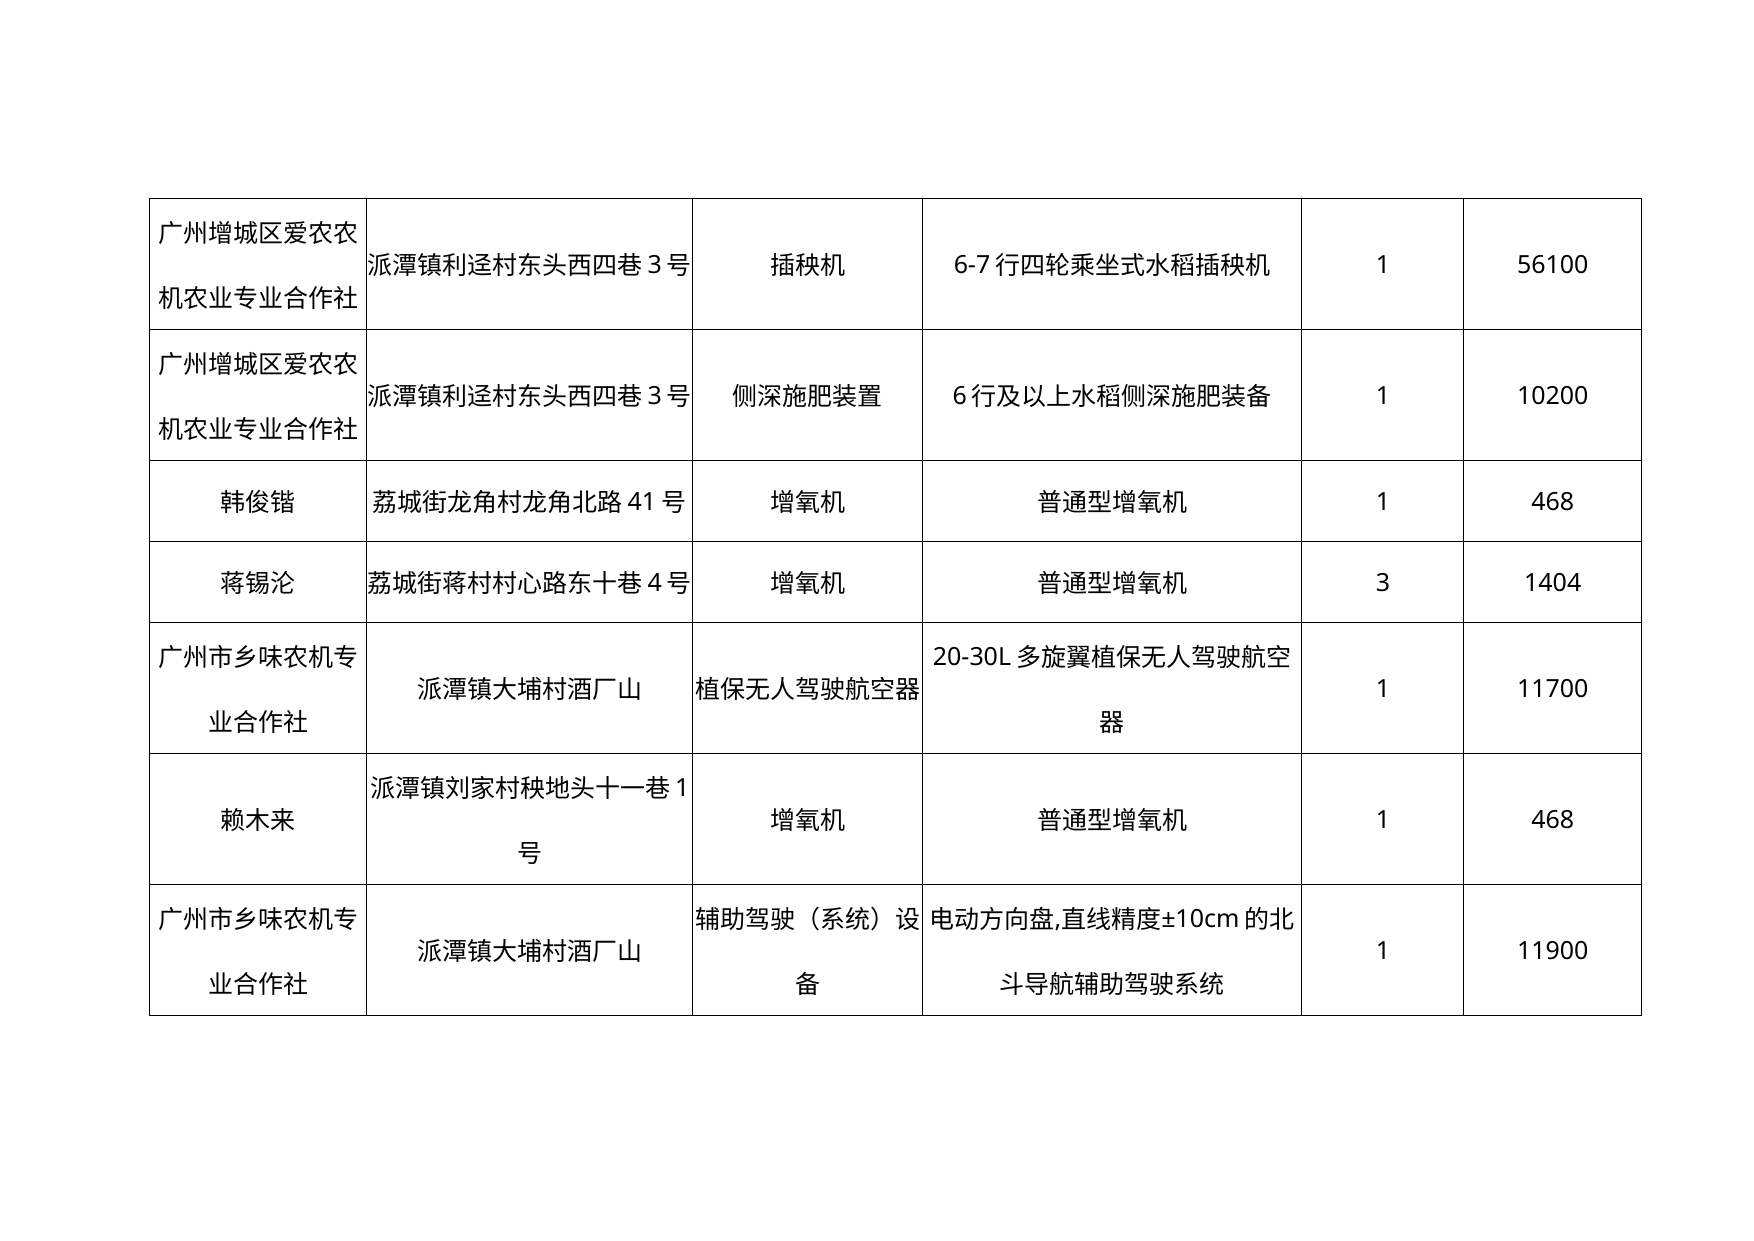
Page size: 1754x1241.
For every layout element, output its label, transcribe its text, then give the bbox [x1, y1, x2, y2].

table_cell 1 [1302, 461, 1463, 541]
table_cell 468 [1464, 754, 1641, 884]
table_cell 1 [1302, 885, 1463, 1015]
table_cell 1 [1302, 623, 1463, 753]
table_cell 1 [1302, 330, 1463, 460]
table_cell 1 [1302, 754, 1463, 884]
table_cell 植保无人驾驶航空器 [693, 623, 922, 753]
table_cell 3 [1302, 542, 1463, 622]
table_cell 增氧机 [693, 754, 922, 884]
table_cell 普通型增氧机 [923, 461, 1301, 541]
table_cell 电动方向盘,直线精度±10cm的北斗导航辅助驾驶系统 [923, 885, 1301, 1015]
table_cell 1 [1302, 199, 1463, 329]
table_cell 韩俊锴 [150, 461, 366, 541]
table_cell 增氧机 [693, 461, 922, 541]
table_cell 赖木来 [150, 754, 366, 884]
table_cell 11900 [1464, 885, 1641, 1015]
table_cell 增氧机 [693, 542, 922, 622]
table_cell 荔城街龙角村龙角北路41号 [367, 461, 692, 541]
table_cell 派潭镇大埔村酒厂山 [367, 623, 692, 753]
table_cell 11700 [1464, 623, 1641, 753]
table_cell 6行及以上水稻侧深施肥装备 [923, 330, 1301, 460]
table_cell 56100 [1464, 199, 1641, 329]
table_cell 派潭镇利迳村东头西四巷3号 [367, 199, 692, 329]
table_cell 10200 [1464, 330, 1641, 460]
table_cell 侧深施肥装置 [693, 330, 922, 460]
table_cell 插秧机 [693, 199, 922, 329]
table_cell 广州增城区爱农农机农业专业合作社 [150, 199, 366, 329]
table_cell 6-7行四轮乘坐式水稻插秧机 [923, 199, 1301, 329]
table_cell 广州增城区爱农农机农业专业合作社 [150, 330, 366, 460]
table_cell 20-30L多旋翼植保无人驾驶航空器 [923, 623, 1301, 753]
table_cell 荔城街蒋村村心路东十巷4号 [367, 542, 692, 622]
table_cell 普通型增氧机 [923, 542, 1301, 622]
table_cell 1404 [1464, 542, 1641, 622]
table_cell 派潭镇大埔村酒厂山 [367, 885, 692, 1015]
table_cell 普通型增氧机 [923, 754, 1301, 884]
table_cell 派潭镇刘家村秧地头十一巷1号 [367, 754, 692, 884]
table_cell 辅助驾驶（系统）设备 [693, 885, 922, 1015]
table_cell 广州市乡味农机专业合作社 [150, 885, 366, 1015]
table_cell 蒋锡沦 [150, 542, 366, 622]
table_cell 派潭镇利迳村东头西四巷3号 [367, 330, 692, 460]
table_cell 广州市乡味农机专业合作社 [150, 623, 366, 753]
table_cell 468 [1464, 461, 1641, 541]
